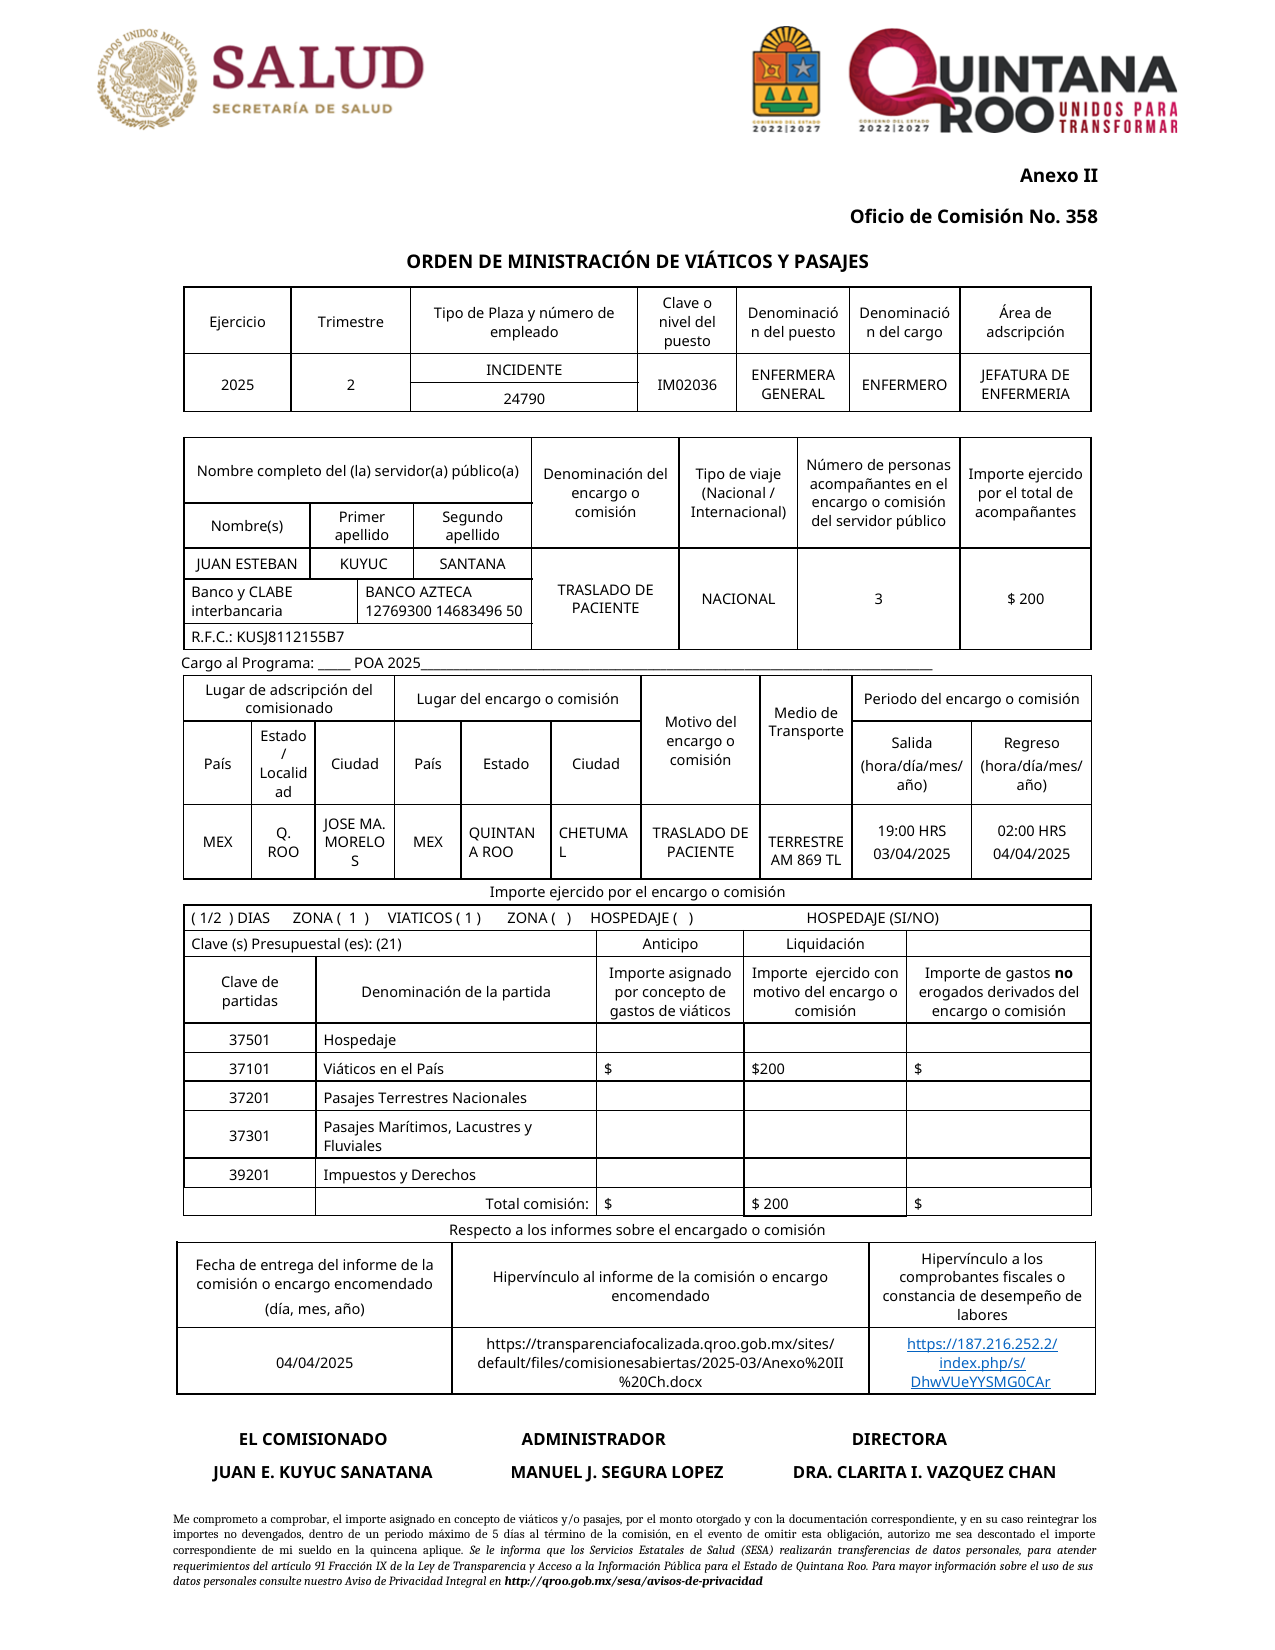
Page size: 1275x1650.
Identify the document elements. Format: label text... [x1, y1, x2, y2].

table_cell Banco y CLABE interbancaria [185, 580, 357, 623]
table_cell 3 [798, 549, 959, 648]
table_cell 37301 [185, 1111, 315, 1157]
text JUAN E. KUYUC SANATANA MANUEL J. SEGURA LOPEZ DRA. CLARITA I. VAZQUEZ CHAN [177, 1461, 1093, 1483]
table_cell 37101 [185, 1053, 315, 1080]
table_cell País [184, 722, 251, 803]
table_cell Ciudad [552, 722, 640, 803]
table_header Nombre completo del (la) servidor(a) público(a) [185, 438, 531, 502]
table_header Ejercicio [185, 288, 290, 353]
table_cell JUAN ESTEBAN [185, 549, 309, 578]
table_cell NACIONAL [680, 549, 797, 648]
table_header Denominación del cargo [850, 288, 959, 353]
table_cell Q. ROO [252, 805, 314, 878]
table_header Denominación del encargo o comisión [532, 438, 678, 547]
table_header Fecha de entrega del informe de la comisión o encargo encomendado (día, mes, año) [178, 1243, 451, 1327]
table_header Medio de Transporte [761, 676, 851, 803]
table_cell SANTANA [414, 549, 531, 578]
table_cell ENFERMERA GENERAL [737, 354, 849, 411]
table_header Hipervínculo al informe de la comisión o encargo encomendado [453, 1243, 868, 1327]
table_cell Viáticos en el País [317, 1053, 596, 1080]
table_cell JOSE MA. MORELOS [316, 805, 394, 878]
table_header Hipervínculo a los comprobantes fiscales o constancia de desempeño de labores [870, 1243, 1095, 1327]
table_cell TRASLADO DE PACIENTE [532, 549, 678, 648]
table_cell [597, 1159, 743, 1186]
text ORDEN DE MINISTRACIÓN DE VIÁTICOS Y PASAJES [177, 248, 1098, 273]
table_header Tipo de viaje (Nacional / Internacional) [680, 438, 797, 547]
table_cell $ [597, 1053, 743, 1080]
table_cell [597, 1111, 743, 1157]
table_header Trimestre [292, 288, 410, 353]
table_cell Regreso (hora/día/mes/ año) [972, 722, 1091, 803]
table_cell https://transparenciafocalizada.qroo.gob.mx/sites/default/files/comisionesabiertas/2025-03/Anexo%20II%20Ch.docx [453, 1328, 868, 1393]
table_header Periodo del encargo o comisión [853, 676, 1091, 720]
table_cell Anticipo [597, 931, 743, 956]
table_cell 37201 [185, 1082, 315, 1109]
table_cell Ciudad [316, 722, 394, 803]
table_cell País [395, 722, 460, 803]
table_header Número de personas acompañantes en el encargo o comisión del servidor público [798, 438, 959, 547]
table_cell [597, 1024, 743, 1051]
table_cell [184, 1188, 315, 1215]
text Importe ejercido por el encargo o comisión [177, 883, 1098, 901]
text Anexo II [177, 165, 1098, 187]
table_cell $ 200 [961, 549, 1090, 648]
table_cell Impuestos y Derechos [316, 1159, 596, 1186]
table_header Denominación del puesto [737, 288, 849, 353]
table_cell Estado/Localidad [252, 722, 314, 803]
table_cell 24790 [411, 383, 637, 411]
text EL COMISIONADO ADMINISTRADOR DIRECTORA [177, 1428, 1009, 1450]
table_cell Clave de partidas [185, 957, 315, 1022]
picture [97, 26, 1178, 133]
table_cell https://187.216.252.2/index.php/s/DhwVUeYYSMG0CAr [870, 1328, 1095, 1393]
table_cell [907, 1111, 1090, 1157]
table_header Lugar de adscripción del comisionado [184, 676, 394, 720]
table_cell 39201 [185, 1159, 315, 1186]
table_cell Nombre(s) [185, 504, 309, 547]
table_header Tipo de Plaza y número de empleado [411, 288, 637, 353]
table_cell Clave (s) Presupuestal (es): (21) [185, 931, 596, 956]
table_cell [745, 1159, 906, 1186]
table_cell Importe asignado por concepto de gastos de viáticos [597, 957, 743, 1022]
table_cell MEX [184, 805, 251, 878]
table_header Importe ejercido por el total de acompañantes [961, 438, 1090, 547]
table_cell Total comisión: [316, 1188, 596, 1215]
table_cell Liquidación [744, 931, 906, 956]
table_cell INCIDENTE [411, 354, 637, 382]
table_cell [745, 1111, 906, 1157]
table_cell KUYUC [311, 549, 413, 578]
table_cell ENFERMERO [850, 354, 959, 411]
table_cell R.F.C.: KUSJ8112155B7 [185, 624, 531, 648]
table_cell $ [907, 1053, 1090, 1080]
table_cell Pasajes Marítimos, Lacustres y Fluviales [317, 1111, 596, 1157]
text Oficio de Comisión No. 358 [177, 204, 1098, 229]
table_cell MEX [395, 805, 460, 878]
table_cell [745, 1024, 906, 1051]
table_cell CHETUMAL [552, 805, 640, 878]
table_header Clave o nivel del puesto [638, 288, 736, 353]
table_cell Pasajes Terrestres Nacionales [317, 1082, 596, 1109]
table_header Motivo del encargo o comisión [642, 676, 759, 803]
table_cell $200 [745, 1053, 906, 1080]
table_header Área de adscripción [961, 288, 1090, 353]
table_cell Importe ejercido con motivo del encargo o comisión [744, 957, 906, 1022]
table_cell 37501 [185, 1024, 315, 1051]
table_cell IM02036 [638, 354, 736, 411]
table_cell QUINTANA ROO [462, 805, 550, 878]
table_cell 02:00 HRS 04/04/2025 [972, 805, 1091, 878]
text Respecto a los informes sobre el encargado o comisión [177, 1220, 1098, 1239]
table_cell $ [907, 1188, 1091, 1215]
table_cell Denominación de la partida [317, 957, 596, 1022]
table_cell 04/04/2025 [178, 1328, 451, 1393]
table_header Lugar del encargo o comisión [395, 676, 640, 720]
table_cell $ [597, 1188, 743, 1215]
table_cell 2025 [185, 354, 290, 411]
table_cell 2 [292, 354, 410, 411]
table_cell BANCO AZTECA 12769300 14683496 50 [358, 580, 531, 623]
table_cell TRASLADO DE PACIENTE [642, 805, 759, 878]
table_cell [745, 1082, 906, 1109]
table_cell [907, 1024, 1090, 1051]
table_cell $ 200 [745, 1188, 906, 1215]
text Cargo al Programa: _____ POA 2025_______________________________________________________________________________ [177, 653, 1098, 672]
table_cell [907, 931, 1090, 956]
table_cell Importe de gastos no erogados derivados del encargo o comisión [907, 957, 1090, 1022]
table_header ( 1/2 ) DIAS ZONA ( 1 ) VIATICOS ( 1 ) ZONA ( ) HOSPEDAJE ( ) HOSPEDAJE (SI/NO) [185, 906, 1090, 930]
table_cell [907, 1159, 1090, 1186]
table_cell Salida (hora/día/mes/ año) [853, 722, 971, 803]
table_cell Hospedaje [317, 1024, 596, 1051]
table_cell [907, 1082, 1090, 1109]
table_cell 19:00 HRS 03/04/2025 [853, 805, 971, 878]
table_cell JEFATURA DE ENFERMERIA [961, 354, 1090, 411]
table_cell Segundo apellido [414, 504, 531, 547]
table_cell [597, 1082, 743, 1109]
table_cell TERRESTRE AM 869 TL [761, 805, 851, 878]
table_cell Estado [462, 722, 550, 803]
table_cell Primer apellido [311, 504, 413, 547]
